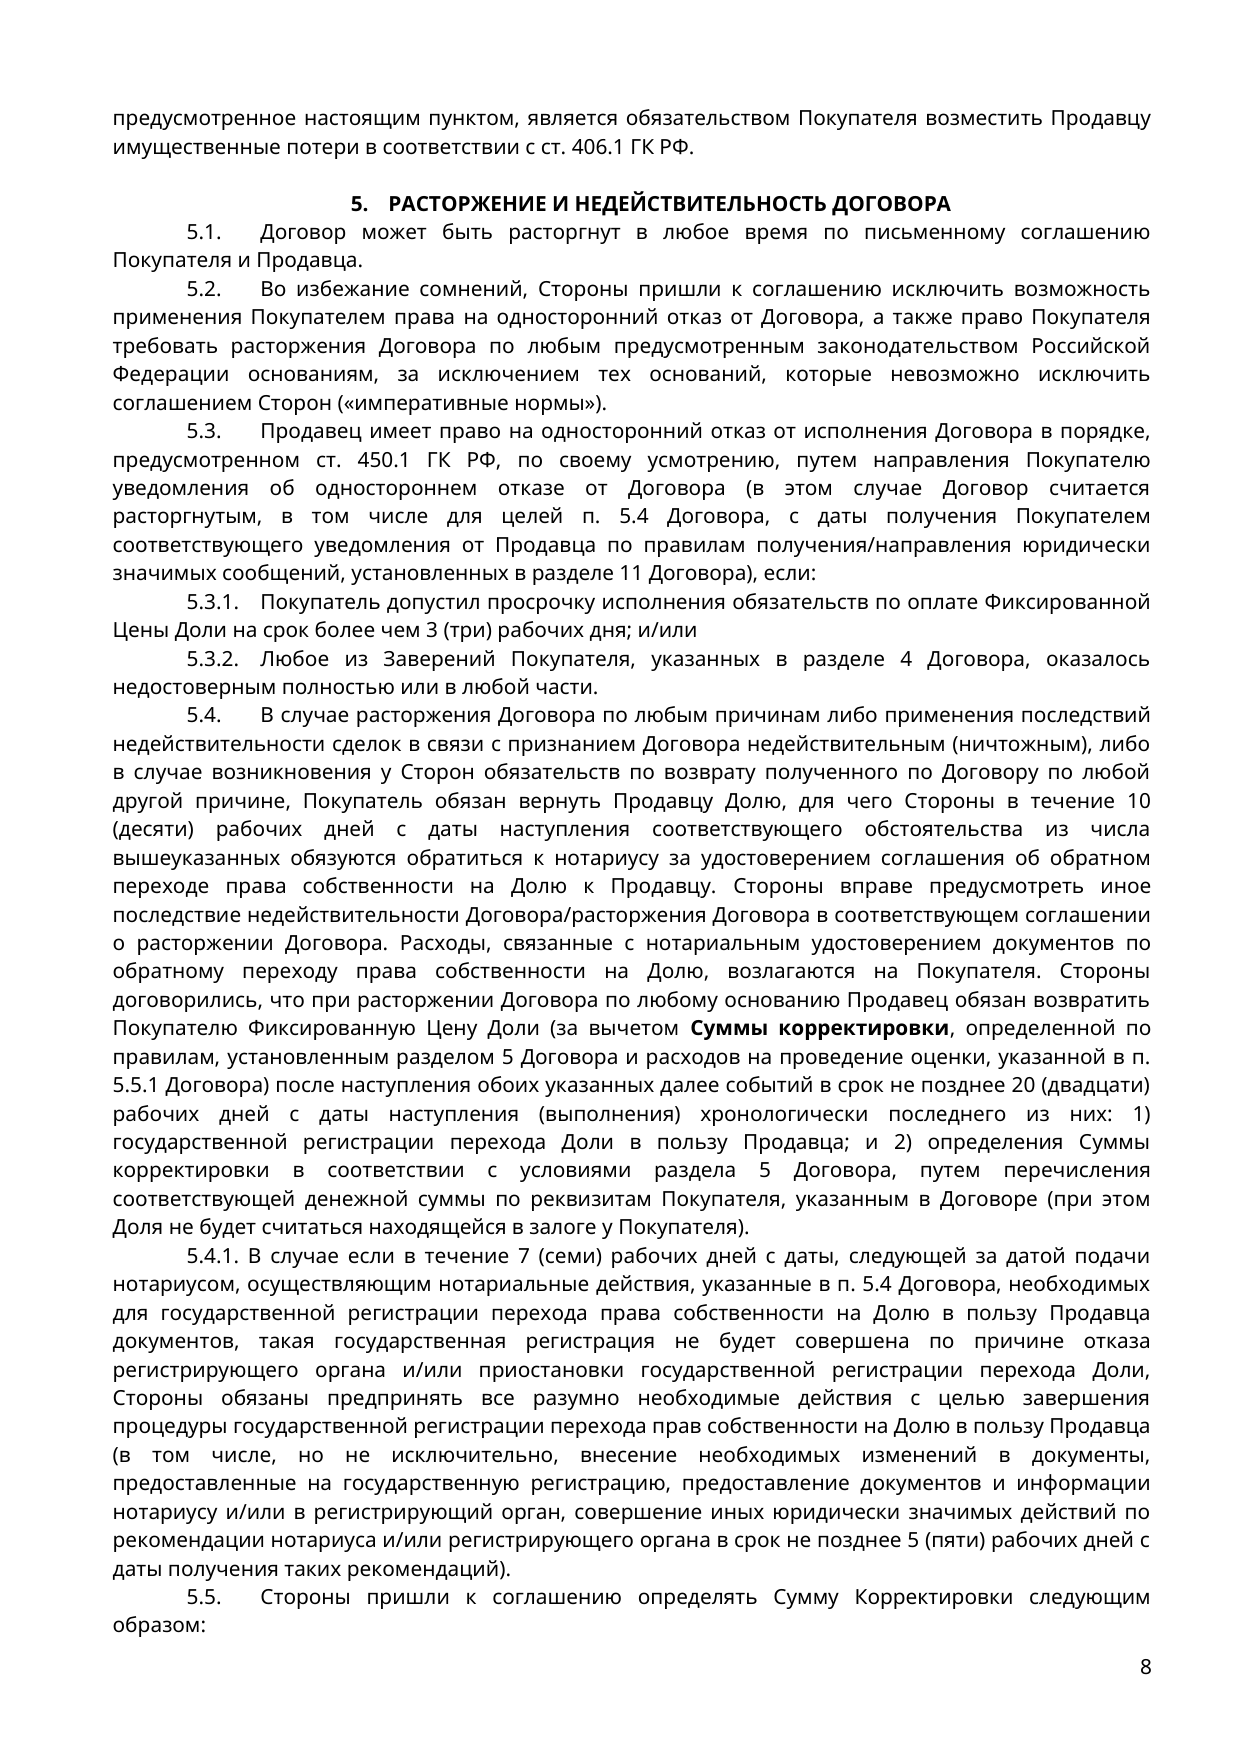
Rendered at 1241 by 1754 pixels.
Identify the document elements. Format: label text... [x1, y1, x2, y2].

list Стороны пришли к соглашению определять Сумму Корректировки следующим образом: [112, 1582, 1152, 1639]
list Во избежание сомнений, Стороны пришли к соглашению исключить возможность применения Покупателем права на односторонний отказ от Договора, а также право Покупателя требовать расторжения Договора по любым предусмотренным законодательством Российской Федерации основаниям, за исключением тех оснований, которые невозможно исключить соглашением Сторон («императивные нормы»). [112, 274, 1152, 416]
list РАСТОРЖЕНИЕ И НЕДЕЙСТВИТЕЛЬНОСТЬ ДОГОВОРА [150, 189, 1152, 217]
list Продавец имеет право на односторонний отказ от исполнения Договора в порядке, предусмотренном ст. 450.1 ГК РФ, по своему усмотрению, путем направления Покупателю уведомления об одностороннем отказе от Договора (в этом случае Договор считается расторгнутым, в том числе для целей п. 5.4 Договора, с даты получения Покупателем соответствующего уведомления от Продавца по правилам получения/направления юридически значимых сообщений, установленных в разделе 11 Договора), если: [112, 416, 1152, 587]
list 5.4.1. В случае если в течение 7 (семи) рабочих дней с даты, следующей за датой подачи нотариусом, осуществляющим нотариальные действия, указанные в п. 5.4 Договора, необходимых для государственной регистрации перехода права собственности на Долю в пользу Продавца документов, такая государственная регистрация не будет совершена по причине отказа регистрирующего органа и/или приостановки государственной регистрации перехода Доли, Стороны обязаны предпринять все разумно необходимые действия с целью завершения процедуры государственной регистрации перехода прав собственности на Долю в пользу Продавца (в том числе, но не исключительно, внесение необходимых изменений в документы, предоставленные на государственную регистрацию, предоставление документов и информации нотариусу и/или в регистрирующий орган, совершение иных юридически значимых действий по рекомендации нотариуса и/или регистрирующего органа в срок не позднее 5 (пяти) рабочих дней с даты получения таких рекомендаций). [112, 1241, 1152, 1582]
list Покупатель допустил просрочку исполнения обязательств по оплате Фиксированной Цены Доли на срок более чем 3 (три) рабочих дня; и/или [112, 587, 1152, 644]
list Договор может быть расторгнут в любое время по письменному соглашению Покупателя и Продавца. [112, 217, 1152, 274]
list Любое из Заверений Покупателя, указанных в разделе 4 Договора, оказалось недостоверным полностью или в любой части. [112, 644, 1152, 701]
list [112, 103, 1152, 160]
list В случае расторжения Договора по любым причинам либо применения последствий недействительности сделок в связи с признанием Договора недействительным (ничтожным), либо в случае возникновения у Сторон обязательств по возврату полученного по Договору по любой другой причине, Покупатель обязан вернуть Продавцу Долю, для чего Стороны в течение 10 (десяти) рабочих дней с даты наступления соответствующего обстоятельства из числа вышеуказанных обязуются обратиться к нотариусу за удостоверением соглашения об обратном переходе права собственности на Долю к Продавцу. Стороны вправе предусмотреть иное последствие недействительности Договора/расторжения Договора в соответствующем соглашении о расторжении Договора. Расходы, связанные с нотариальным удостоверением документов по обратному переходу права собственности на Долю, возлагаются на Покупателя. Стороны договорились, что при расторжении Договора по любому основанию Продавец обязан возвратить Покупателю Фиксированную Цену Доли (за вычетом Суммы корректировки, определенной по правилам, установленным разделом 5 Договора и расходов на проведение оценки, указанной в п. 5.5.1 Договора) после наступления обоих указанных далее событий в срок не позднее 20 (двадцати) рабочих дней с даты наступления (выполнения) хронологически последнего из них: 1) государственной регистрации перехода Доли в пользу Продавца; и 2) определения Суммы корректировки в соответствии с условиями раздела 5 Договора, путем перечисления соответствующей денежной суммы по реквизитам Покупателя, указанным в Договоре (при этом Доля не будет считаться находящейся в залоге у Покупателя). [112, 701, 1152, 1241]
